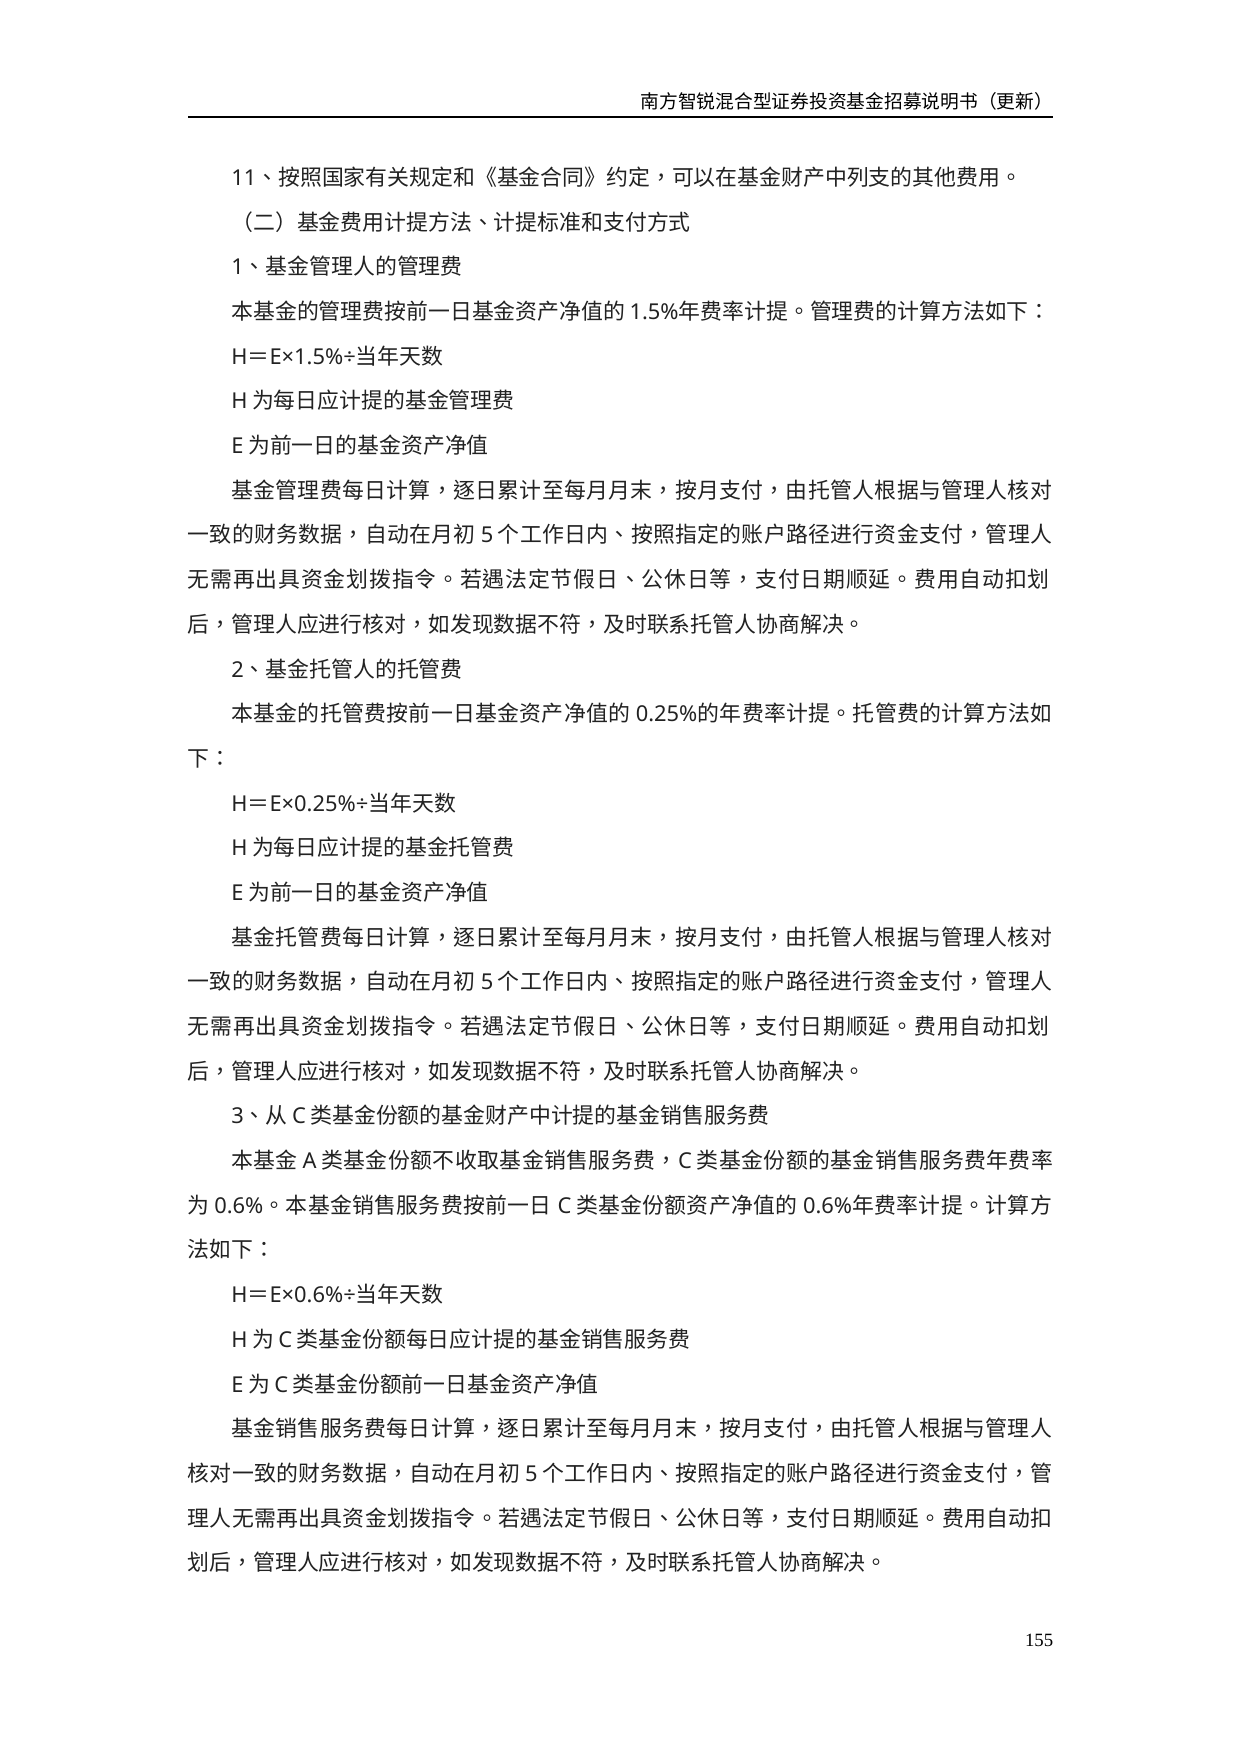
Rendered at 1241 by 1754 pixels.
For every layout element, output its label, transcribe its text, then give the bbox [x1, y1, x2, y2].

text 基金销售服务费每日计算，逐日累计至每月月末，按月支付，由托管人根据与管理人核对一致的财务数据，自动在月初5个工作日内、按照指定的账户路径进行资金支付，管理人无需再出具资金划拨指令。若遇法定节假日、公休日等，支付日期顺延。费用自动扣划后，管理人应进行核对，如发现数据不符，及时联系托管人协商解决。 [187, 1413, 1053, 1577]
text H为每日应计提的基金托管费 [187, 832, 1053, 862]
text 本基金的托管费按前一日基金资产净值的0.25%的年费率计提。托管费的计算方法如下： [187, 698, 1053, 773]
text H＝E×0.25%÷当年天数 [187, 788, 1053, 817]
text 3、从C类基金份额的基金财产中计提的基金销售服务费 [187, 1100, 1053, 1130]
text H为每日应计提的基金管理费 [187, 385, 1053, 415]
text 基金托管费每日计算，逐日累计至每月月末，按月支付，由托管人根据与管理人核对一致的财务数据，自动在月初5个工作日内、按照指定的账户路径进行资金支付，管理人无需再出具资金划拨指令。若遇法定节假日、公休日等，支付日期顺延。费用自动扣划后，管理人应进行核对，如发现数据不符，及时联系托管人协商解决。 [187, 922, 1053, 1086]
text 本基金A类基金份额不收取基金销售服务费，C类基金份额的基金销售服务费年费率为0.6%。本基金销售服务费按前一日C类基金份额资产净值的0.6%年费率计提。计算方法如下： [187, 1145, 1053, 1264]
text E为前一日的基金资产净值 [187, 430, 1053, 460]
text E为前一日的基金资产净值 [187, 877, 1053, 907]
text 11、按照国家有关规定和《基金合同》约定，可以在基金财产中列支的其他费用。 [187, 162, 1053, 192]
text 2、基金托管人的托管费 [187, 653, 1053, 683]
text （二）基金费用计提方法、计提标准和支付方式 [187, 207, 1053, 236]
text H＝E×0.6%÷当年天数 [187, 1279, 1053, 1309]
text 1、基金管理人的管理费 [187, 251, 1053, 281]
text E为C类基金份额前一日基金资产净值 [187, 1368, 1053, 1398]
text H为C类基金份额每日应计提的基金销售服务费 [187, 1324, 1053, 1354]
text 基金管理费每日计算，逐日累计至每月月末，按月支付，由托管人根据与管理人核对一致的财务数据，自动在月初5个工作日内、按照指定的账户路径进行资金支付，管理人无需再出具资金划拨指令。若遇法定节假日、公休日等，支付日期顺延。费用自动扣划后，管理人应进行核对，如发现数据不符，及时联系托管人协商解决。 [187, 475, 1053, 639]
text H＝E×1.5%÷当年天数 [187, 341, 1053, 371]
text 本基金的管理费按前一日基金资产净值的1.5%年费率计提。管理费的计算方法如下： [187, 296, 1053, 326]
